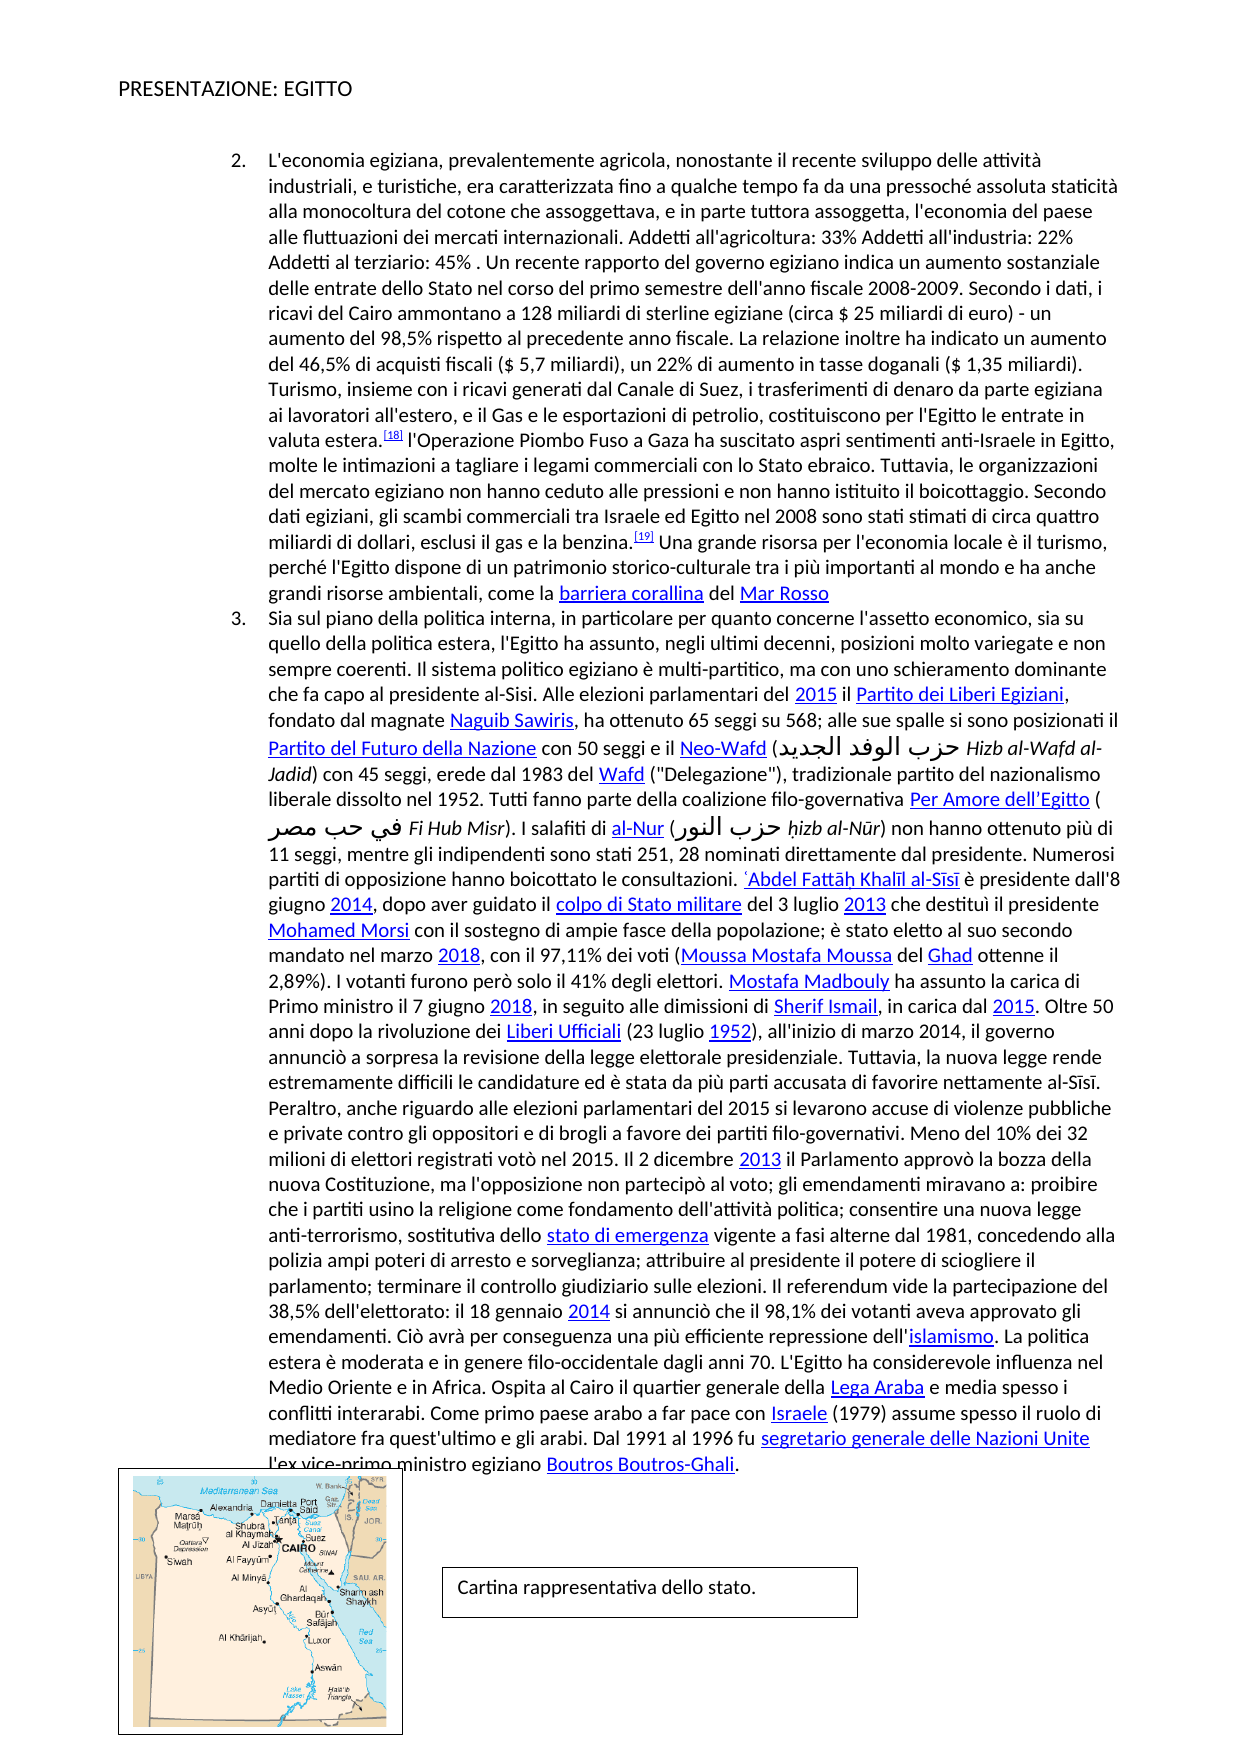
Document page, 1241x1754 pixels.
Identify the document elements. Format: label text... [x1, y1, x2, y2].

list Sia sul piano della politica interna, in particolare per quanto concerne l'assetto economico, sia su quello della politica estera, l'Egitto ha assunto, negli ultimi decenni, posizioni molto variegate e non sempre coerenti. Il sistema politico egiziano è multi-partitico, ma con uno schieramento dominante che fa capo al presidente al-Sisi. Alle elezioni parlamentari del 2015 il Partito dei Liberi Egiziani, fondato dal magnate Naguib Sawiris, ha ottenuto 65 seggi su 568; alle sue spalle si sono posizionati il Partito del Futuro della Nazione con 50 seggi e il Neo-Wafd (حزب الوفد الجديد Hizb al-Wafd al-Jadid) con 45 seggi, erede dal 1983 del Wafd ("Delegazione"), tradizionale partito del nazionalismo liberale dissolto nel 1952. Tutti fanno parte della coalizione filo-governativa Per Amore dell’Egitto (في حب مصر Fi Hub Misr). I salafiti di al-Nur (حزب النور ḥizb al-Nūr) non hanno ottenuto più di 11 seggi, mentre gli indipendenti sono stati 251, 28 nominati direttamente dal presidente. Numerosi partiti di opposizione hanno boicottato le consultazioni. ʿAbdel Fattāḥ Khalīl al-Sīsī è presidente dall'8 giugno 2014, dopo aver guidato il colpo di Stato militare del 3 luglio 2013 che destituì il presidente Mohamed Morsi con il sostegno di ampie fasce della popolazione; è stato eletto al suo secondo mandato nel marzo 2018, con il 97,11% dei voti (Moussa Mostafa Moussa del Ghad ottenne il 2,89%). I votanti furono però solo il 41% degli elettori. Mostafa Madbouly ha assunto la carica di Primo ministro il 7 giugno 2018, in seguito alle dimissioni di Sherif Ismail, in carica dal 2015. Oltre 50 anni dopo la rivoluzione dei Liberi Ufficiali (23 luglio 1952), all'inizio di marzo 2014, il governo annunciò a sorpresa la revisione della legge elettorale presidenziale. Tuttavia, la nuova legge rende estremamente difficili le candidature ed è stata da più parti accusata di favorire nettamente al-Sīsī. Peraltro, anche riguardo alle elezioni parlamentari del 2015 si levarono accuse di violenze pubbliche e private contro gli oppositori e di brogli a favore dei partiti filo-governativi. Meno del 10% dei 32 milioni di elettori registrati votò nel 2015. Il 2 dicembre 2013 il Parlamento approvò la bozza della nuova Costituzione, ma l'opposizione non partecipò al voto; gli emendamenti miravano a: proibire che i partiti usino la religione come fondamento dell'attività politica; consentire una nuova legge anti-terrorismo, sostitutiva dello stato di emergenza vigente a fasi alterne dal 1981, concedendo alla polizia ampi poteri di arresto e sorveglianza; attribuire al presidente il potere di sciogliere il parlamento; terminare il controllo giudiziario sulle elezioni. Il referendum vide la partecipazione del 38,5% dell'elettorato: il 18 gennaio 2014 si annunciò che il 98,1% dei votanti aveva approvato gli emendamenti. Ciò avrà per conseguenza una più efficiente repressione dell'islamismo. La politica estera è moderata e in genere filo-occidentale dagli anni 70. L'Egitto ha considerevole influenza nel Medio Oriente e in Africa. Ospita al Cairo il quartier generale della Lega Araba e media spesso i conflitti interarabi. Come primo paese arabo a far pace con Israele (1979) assume spesso il ruolo di mediatore fra quest'ultimo e gli arabi. Dal 1991 al 1996 fu segretario generale delle Nazioni Unite l'ex vice-primo ministro egiziano Boutros Boutros-Ghali. [231, 605, 1122, 1476]
list L'economia egiziana, prevalentemente agricola, nonostante il recente sviluppo delle attività industriali, e turistiche, era caratterizzata fino a qualche tempo fa da una pressoché assoluta staticità alla monocoltura del cotone che assoggettava, e in parte tuttora assoggetta, l'economia del paese alle fluttuazioni dei mercati internazionali. Addetti all'agricoltura: 33% Addetti all'industria: 22% Addetti al terziario: 45% . Un recente rapporto del governo egiziano indica un aumento sostanziale delle entrate dello Stato nel corso del primo semestre dell'anno fiscale 2008-2009. Secondo i dati, i ricavi del Cairo ammontano a 128 miliardi di sterline egiziane (circa $ 25 miliardi di euro) - un aumento del 98,5% rispetto al precedente anno fiscale. La relazione inoltre ha indicato un aumento del 46,5% di acquisti fiscali ($ 5,7 miliardi), un 22% di aumento in tasse doganali ($ 1,35 miliardi). Turismo, insieme con i ricavi generati dal Canale di Suez, i trasferimenti di denaro da parte egiziana ai lavoratori all'estero, e il Gas e le esportazioni di petrolio, costituiscono per l'Egitto le entrate in valuta estera.[18] l'Operazione Piombo Fuso a Gaza ha suscitato aspri sentimenti anti-Israele in Egitto, molte le intimazioni a tagliare i legami commerciali con lo Stato ebraico. Tuttavia, le organizzazioni del mercato egiziano non hanno ceduto alle pressioni e non hanno istituito il boicottaggio. Secondo dati egiziani, gli scambi commerciali tra Israele ed Egitto nel 2008 sono stati stimati di circa quattro miliardi di dollari, esclusi il gas e la benzina.[19] Una grande risorsa per l'economia locale è il turismo, perché l'Egitto dispone di un patrimonio storico-culturale tra i più importanti al mondo e ha anche grandi risorse ambientali, come la barriera corallina del Mar Rosso [231, 148, 1122, 605]
picture [133, 1476, 387, 1727]
